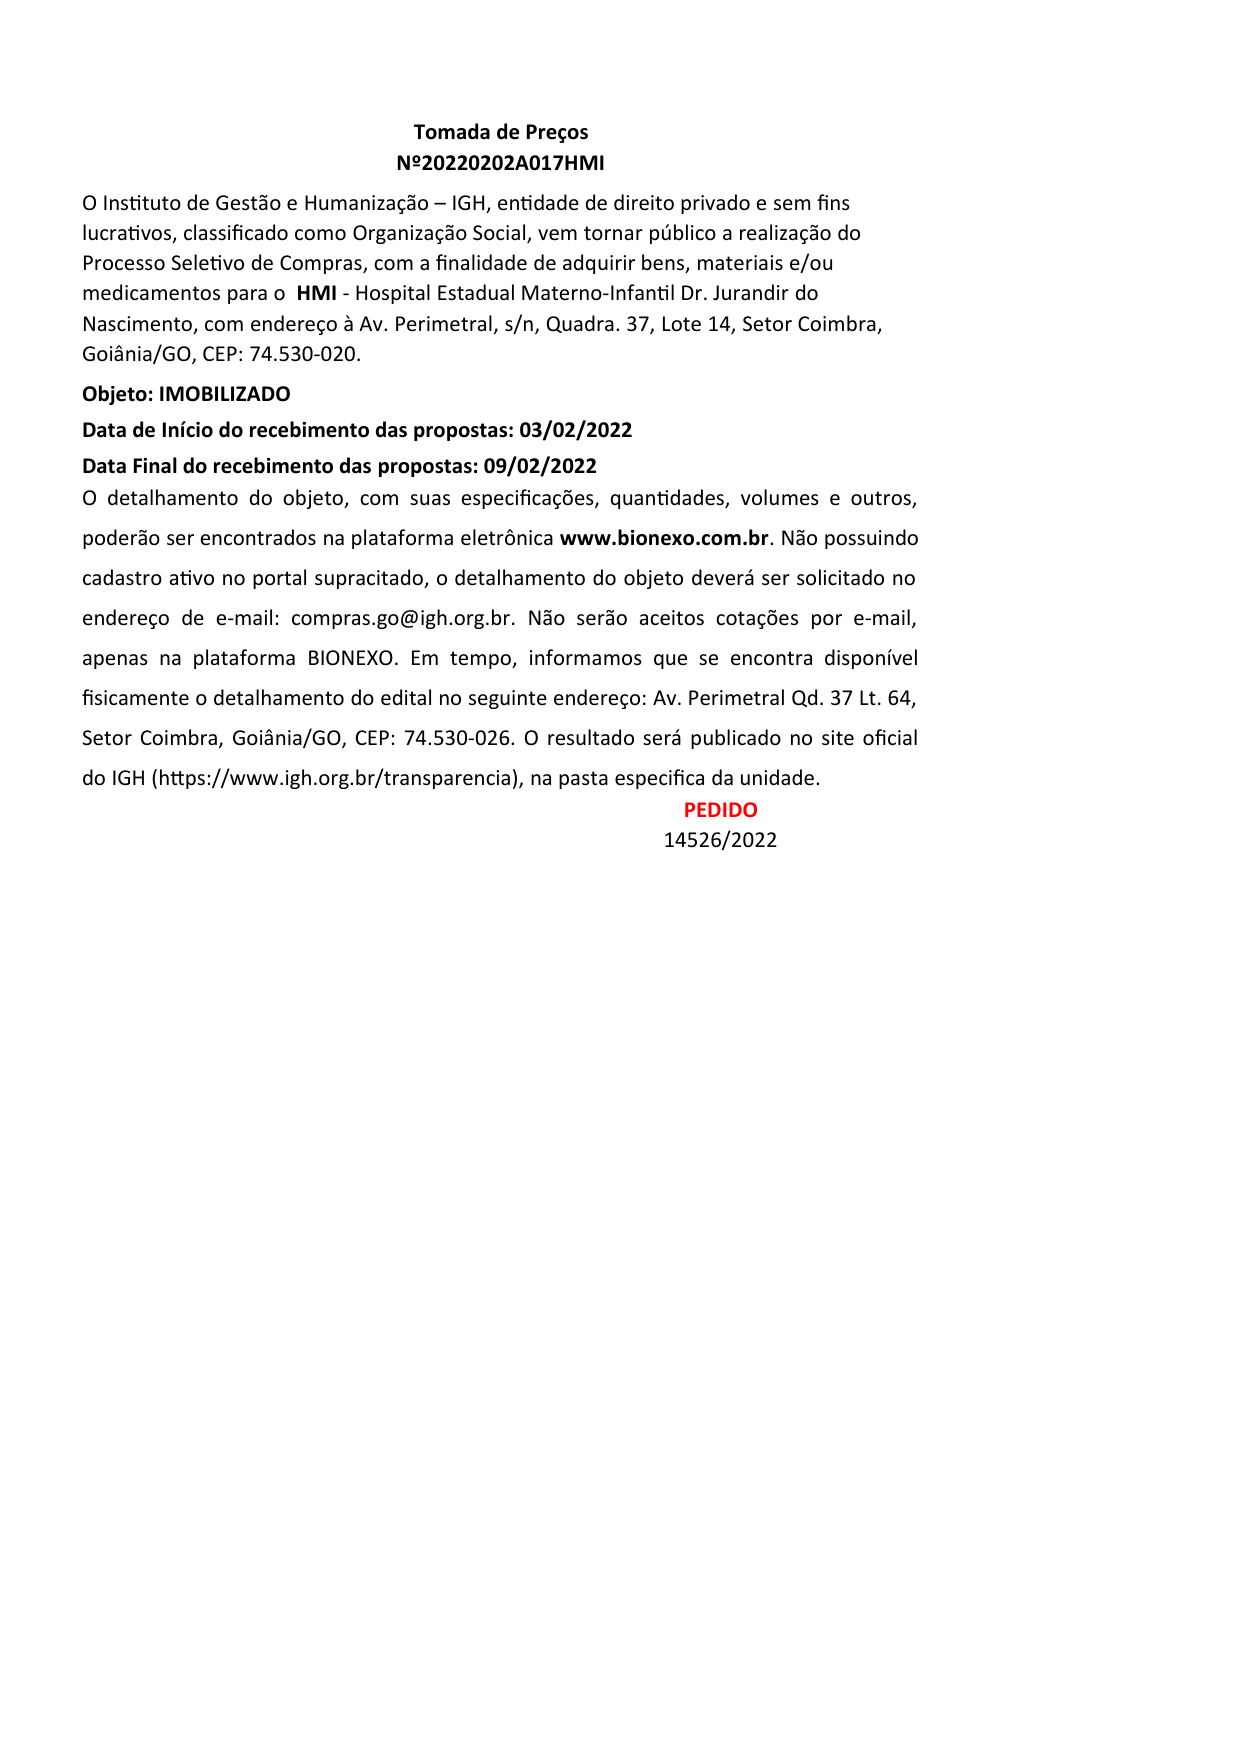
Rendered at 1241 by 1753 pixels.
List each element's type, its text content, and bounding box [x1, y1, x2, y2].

text poderão ser encontrados na plataforma eletrônica www.bionexo.com.br. Não possuindo [82, 522, 943, 551]
text lucrativos, classificado como Organização Social, vem tornar público a realização do [82, 218, 906, 246]
text fisicamente o detalhamento do edital no seguinte endereço: Av. Perimetral Qd. 37 Lt. 64, [82, 683, 943, 711]
text Data Final do recebimento das propostas: 09/02/2022 [82, 451, 943, 479]
text Processo Seletivo de Compras, com a finalidade de adquirir bens, materiais e/ou [82, 248, 906, 276]
text O detalhamento do objeto, com suas especificações, quantidades, volumes e outros, [82, 482, 943, 511]
text medicamentos para o HMI - Hospital Estadual Materno-Infantil Dr. Jurandir do [82, 278, 906, 306]
text apenas na plataforma BIONEXO. Em tempo, informamos que se encontra disponível [82, 642, 943, 671]
text Nº20220202A017HMI [396, 147, 630, 176]
text Objeto: IMOBILIZADO [82, 379, 316, 407]
text Nascimento, com endereço à Av. Perimetral, s/n, Quadra. 37, Lote 14, Setor Coimbra, [82, 309, 906, 337]
text O Instituto de Gestão e Humanização – IGH, entidade de direito privado e sem fins [82, 187, 906, 216]
text do IGH (https://www.igh.org.br/transparencia), na pasta especifica da unidade. [82, 763, 847, 791]
text PEDIDO [683, 795, 783, 823]
text Goiânia/GO, CEP: 74.530-020. [82, 339, 906, 367]
text Setor Coimbra, Goiânia/GO, CEP: 74.530-026. O resultado será publicado no site oficial [82, 723, 943, 751]
text endereço de e-mail: compras.go@igh.org.br. Não serão aceitos cotações por e-mail, [82, 602, 943, 631]
text cadastro ativo no portal supracitado, o detalhamento do objeto deverá ser solicitado no [82, 562, 943, 591]
text 14526/2022 [663, 825, 803, 853]
text Data de Início do recebimento das propostas: 03/02/2022 [82, 415, 658, 443]
text Tomada de Preços [413, 117, 630, 145]
